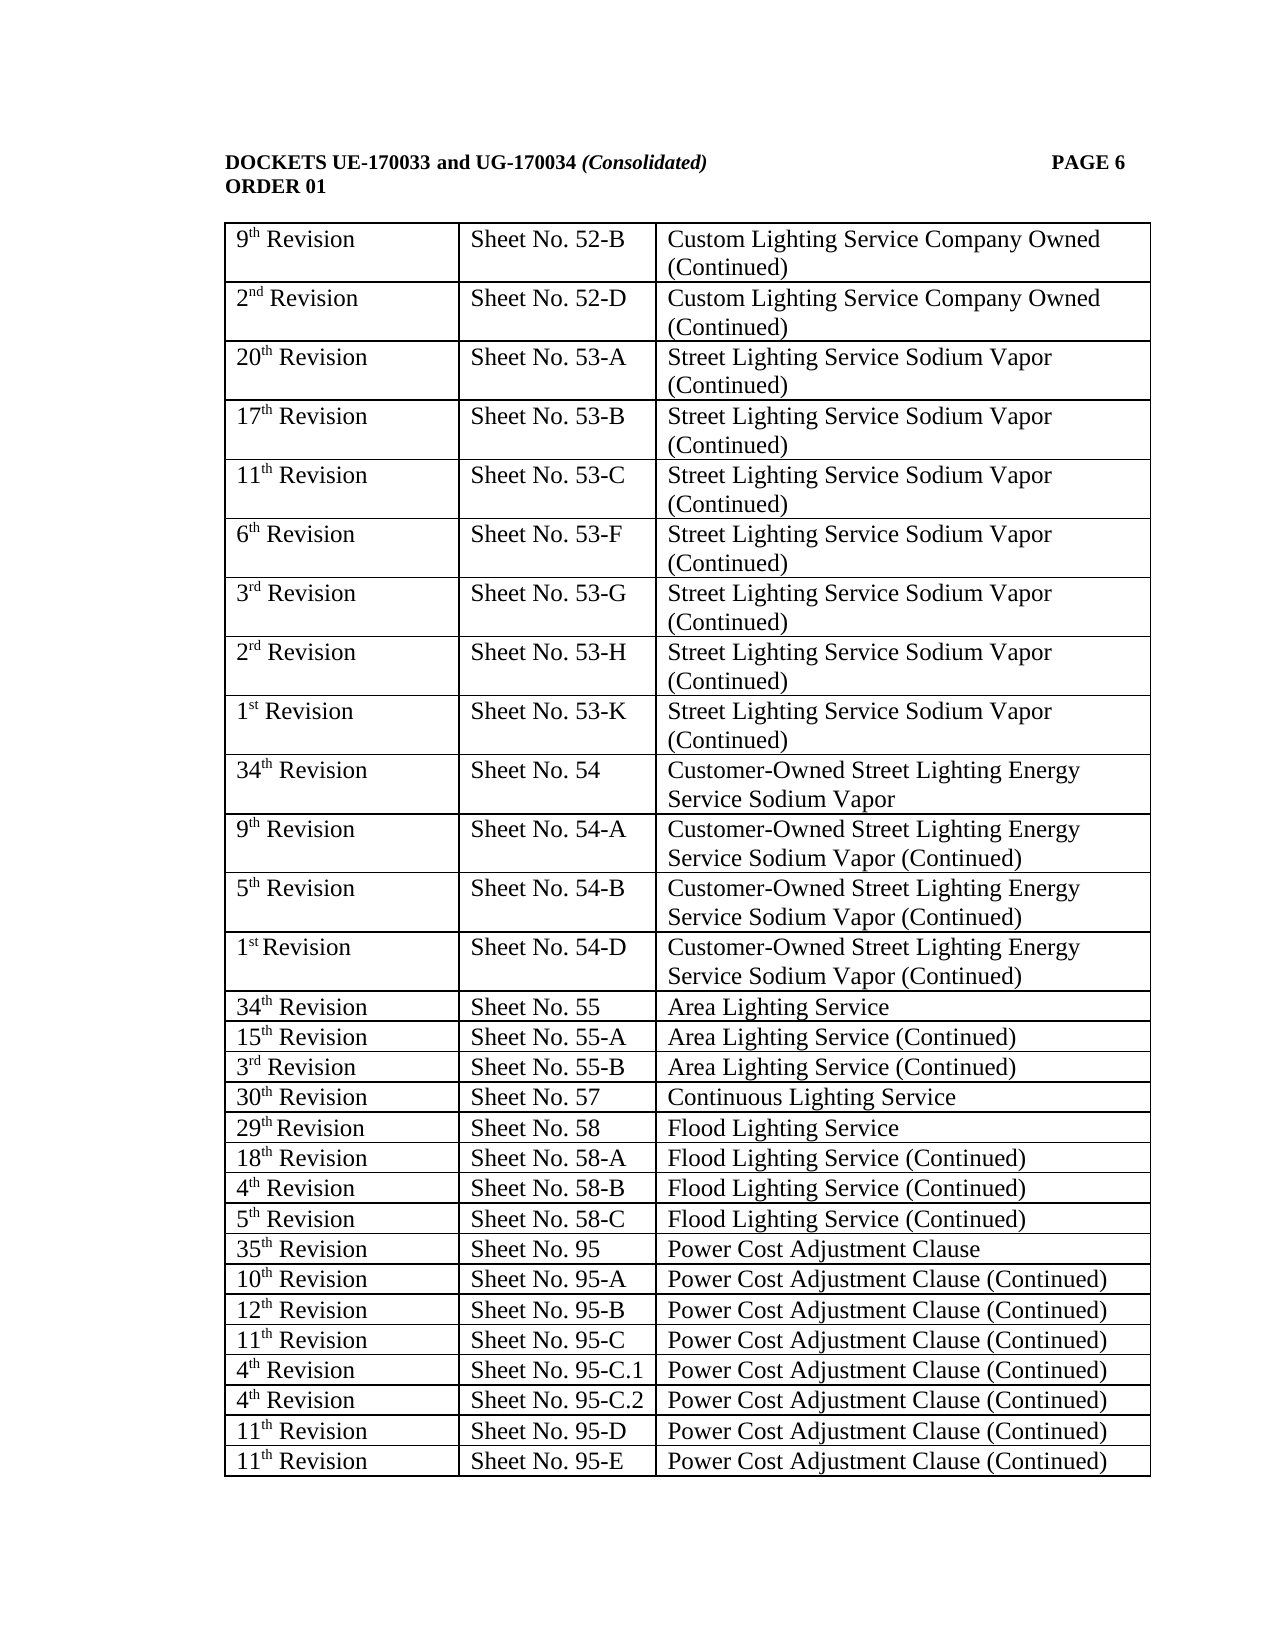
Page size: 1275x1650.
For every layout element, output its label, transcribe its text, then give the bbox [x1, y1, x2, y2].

table_cell Street Lighting Service Sodium Vapor (Continued) [657, 460, 1150, 517]
table_cell 34th Revision [226, 992, 458, 1020]
table_cell 10th Revision [226, 1265, 458, 1293]
table_cell Area Lighting Service (Continued) [657, 1052, 1150, 1081]
table_cell Sheet No. 52-B [460, 224, 655, 281]
table_cell 3rd Revision [226, 1052, 458, 1081]
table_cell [657, 1386, 1150, 1414]
table_cell Sheet No. 53-K [460, 696, 655, 754]
table_cell Street Lighting Service Sodium Vapor (Continued) [657, 519, 1150, 577]
table_cell Sheet No. 95-D [460, 1416, 655, 1445]
table_cell Area Lighting Service [657, 992, 1150, 1020]
table_cell 20th Revision [226, 342, 458, 399]
table_cell Flood Lighting Service (Continued) [657, 1173, 1150, 1202]
table_cell Street Lighting Service Sodium Vapor (Continued) [657, 637, 1150, 695]
table_cell Customer-Owned Street Lighting Energy Service Sodium Vapor (Continued) [657, 933, 1150, 990]
table_cell Sheet No. 55-B [460, 1052, 655, 1081]
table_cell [657, 1446, 1150, 1475]
table_cell 12th Revision [226, 1295, 458, 1323]
table_cell Continuous Lighting Service [657, 1083, 1150, 1111]
table_cell Customer-Owned Street Lighting Energy Service Sodium Vapor (Continued) [657, 873, 1150, 931]
table_cell Sheet No. 53-G [460, 578, 655, 636]
table_cell 6th Revision [226, 519, 458, 577]
table_cell Sheet No. 54-A [460, 815, 655, 872]
table_cell 17th Revision [226, 401, 458, 458]
table_cell Customer-Owned Street Lighting Energy Service Sodium Vapor (Continued) [657, 815, 1150, 872]
table_cell 9th Revision [226, 224, 458, 281]
table_cell Sheet No. 95-C.1 [460, 1355, 655, 1384]
table_cell Sheet No. 95 [460, 1234, 655, 1263]
table_cell Sheet No. 95-C [460, 1325, 655, 1354]
table_cell Sheet No. 95-C.2 [460, 1386, 655, 1414]
table_cell 11th Revision [226, 1325, 458, 1354]
table_cell Sheet No. 58-C [460, 1204, 655, 1232]
table_cell 5th Revision [226, 873, 458, 931]
table_cell 9th Revision [226, 815, 458, 872]
table_cell Sheet No. 95-B [460, 1295, 655, 1323]
table_cell 2rd Revision [226, 637, 458, 695]
table_cell Sheet No. 95-E [460, 1446, 655, 1475]
table_cell Sheet No. 53-A [460, 342, 655, 399]
table_cell Sheet No. 54-B [460, 873, 655, 931]
table_cell Flood Lighting Service [657, 1113, 1150, 1142]
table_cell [657, 1416, 1150, 1445]
table_cell 2nd Revision [226, 283, 458, 340]
table_cell 4th Revision [226, 1386, 458, 1414]
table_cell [657, 224, 1150, 281]
table_cell Street Lighting Service Sodium Vapor (Continued) [657, 401, 1150, 458]
table_cell Power Cost Adjustment Clause (Continued) [657, 1355, 1150, 1384]
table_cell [657, 283, 1150, 340]
table_cell 5th Revision [226, 1204, 458, 1232]
table_cell Flood Lighting Service (Continued) [657, 1143, 1150, 1172]
table_cell Power Cost Adjustment Clause (Continued) [657, 1295, 1150, 1323]
table_cell Sheet No. 53-B [460, 401, 655, 458]
table_cell Area Lighting Service (Continued) [657, 1022, 1150, 1051]
table_cell Sheet No. 58-A [460, 1143, 655, 1172]
table_cell Street Lighting Service Sodium Vapor (Continued) [657, 696, 1150, 754]
table_cell Sheet No. 58 [460, 1113, 655, 1142]
table_cell 30th Revision [226, 1083, 458, 1111]
table_cell Sheet No. 55 [460, 992, 655, 1020]
table_cell 3rd Revision [226, 578, 458, 636]
table_cell Power Cost Adjustment Clause (Continued) [657, 1265, 1150, 1293]
table_cell 1st Revision [226, 933, 458, 990]
table_cell Sheet No. 57 [460, 1083, 655, 1111]
table_cell 35th Revision [226, 1234, 458, 1263]
table_cell 11th Revision [226, 460, 458, 517]
table_cell Sheet No. 95-A [460, 1265, 655, 1293]
table_cell Sheet No. 58-B [460, 1173, 655, 1202]
table_cell Sheet No. 53-H [460, 637, 655, 695]
table_cell Street Lighting Service Sodium Vapor (Continued) [657, 342, 1150, 399]
table_cell 11th Revision [226, 1446, 458, 1475]
table_cell 1st Revision [226, 696, 458, 754]
table_cell Customer-Owned Street Lighting Energy Service Sodium Vapor [657, 755, 1150, 813]
table_cell Sheet No. 52-D [460, 283, 655, 340]
table_cell Street Lighting Service Sodium Vapor (Continued) [657, 578, 1150, 636]
table_cell Sheet No. 55-A [460, 1022, 655, 1051]
table_cell 15th Revision [226, 1022, 458, 1051]
table_cell Power Cost Adjustment Clause [657, 1234, 1150, 1263]
table_cell Power Cost Adjustment Clause (Continued) [657, 1325, 1150, 1354]
table_cell 4th Revision [226, 1355, 458, 1384]
table_cell Sheet No. 54 [460, 755, 655, 813]
table_cell Sheet No. 54-D [460, 933, 655, 990]
table_cell 34th Revision [226, 755, 458, 813]
table_cell 29th Revision [226, 1113, 458, 1142]
table_cell Flood Lighting Service (Continued) [657, 1204, 1150, 1232]
table_cell Sheet No. 53-C [460, 460, 655, 517]
table_cell 4th Revision [226, 1173, 458, 1202]
table_cell Sheet No. 53-F [460, 519, 655, 577]
table_cell 11th Revision [226, 1416, 458, 1445]
table_cell 18th Revision [226, 1143, 458, 1172]
